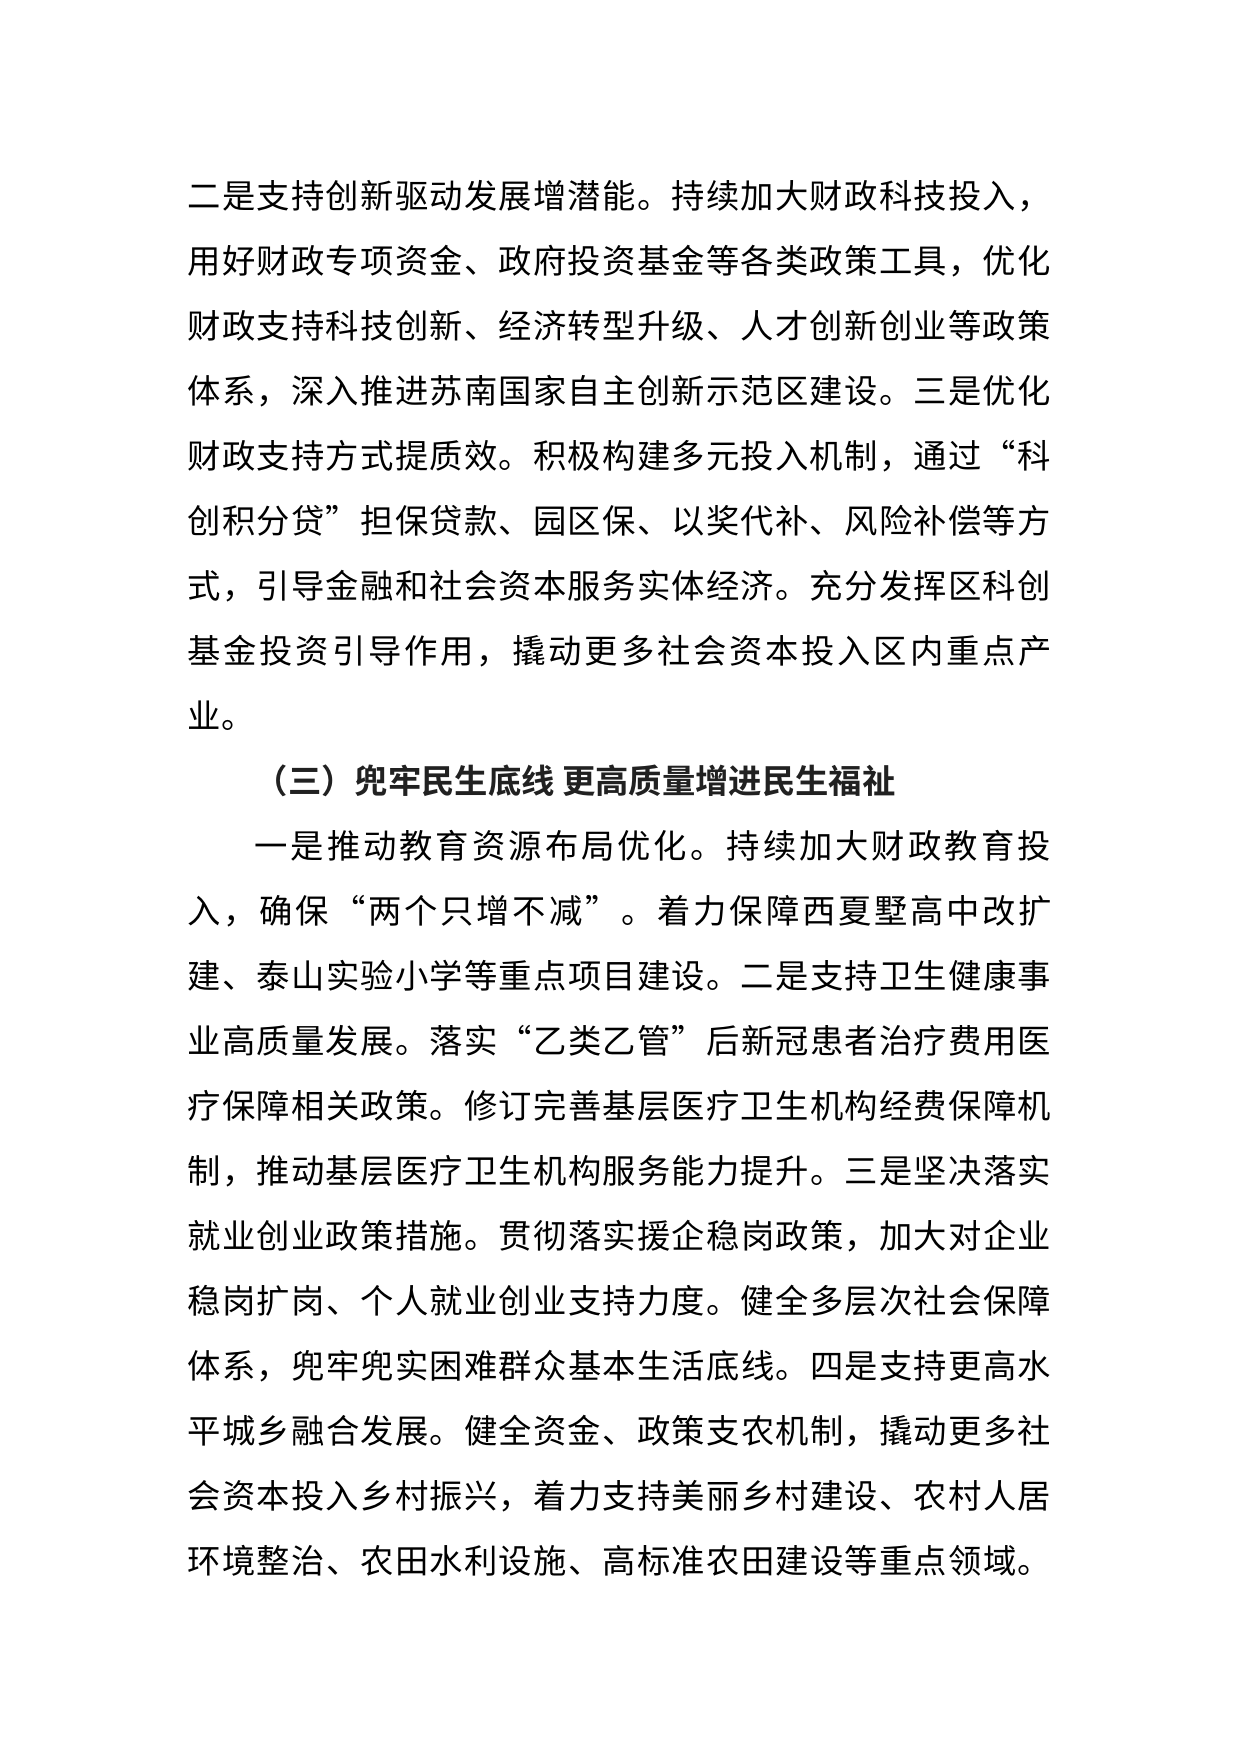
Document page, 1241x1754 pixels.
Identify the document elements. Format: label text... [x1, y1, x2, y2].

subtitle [187, 812, 1053, 1592]
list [187, 162, 1053, 747]
text （三）兜牢民生底线 更高质量增进民生福祉 [187, 747, 1053, 812]
